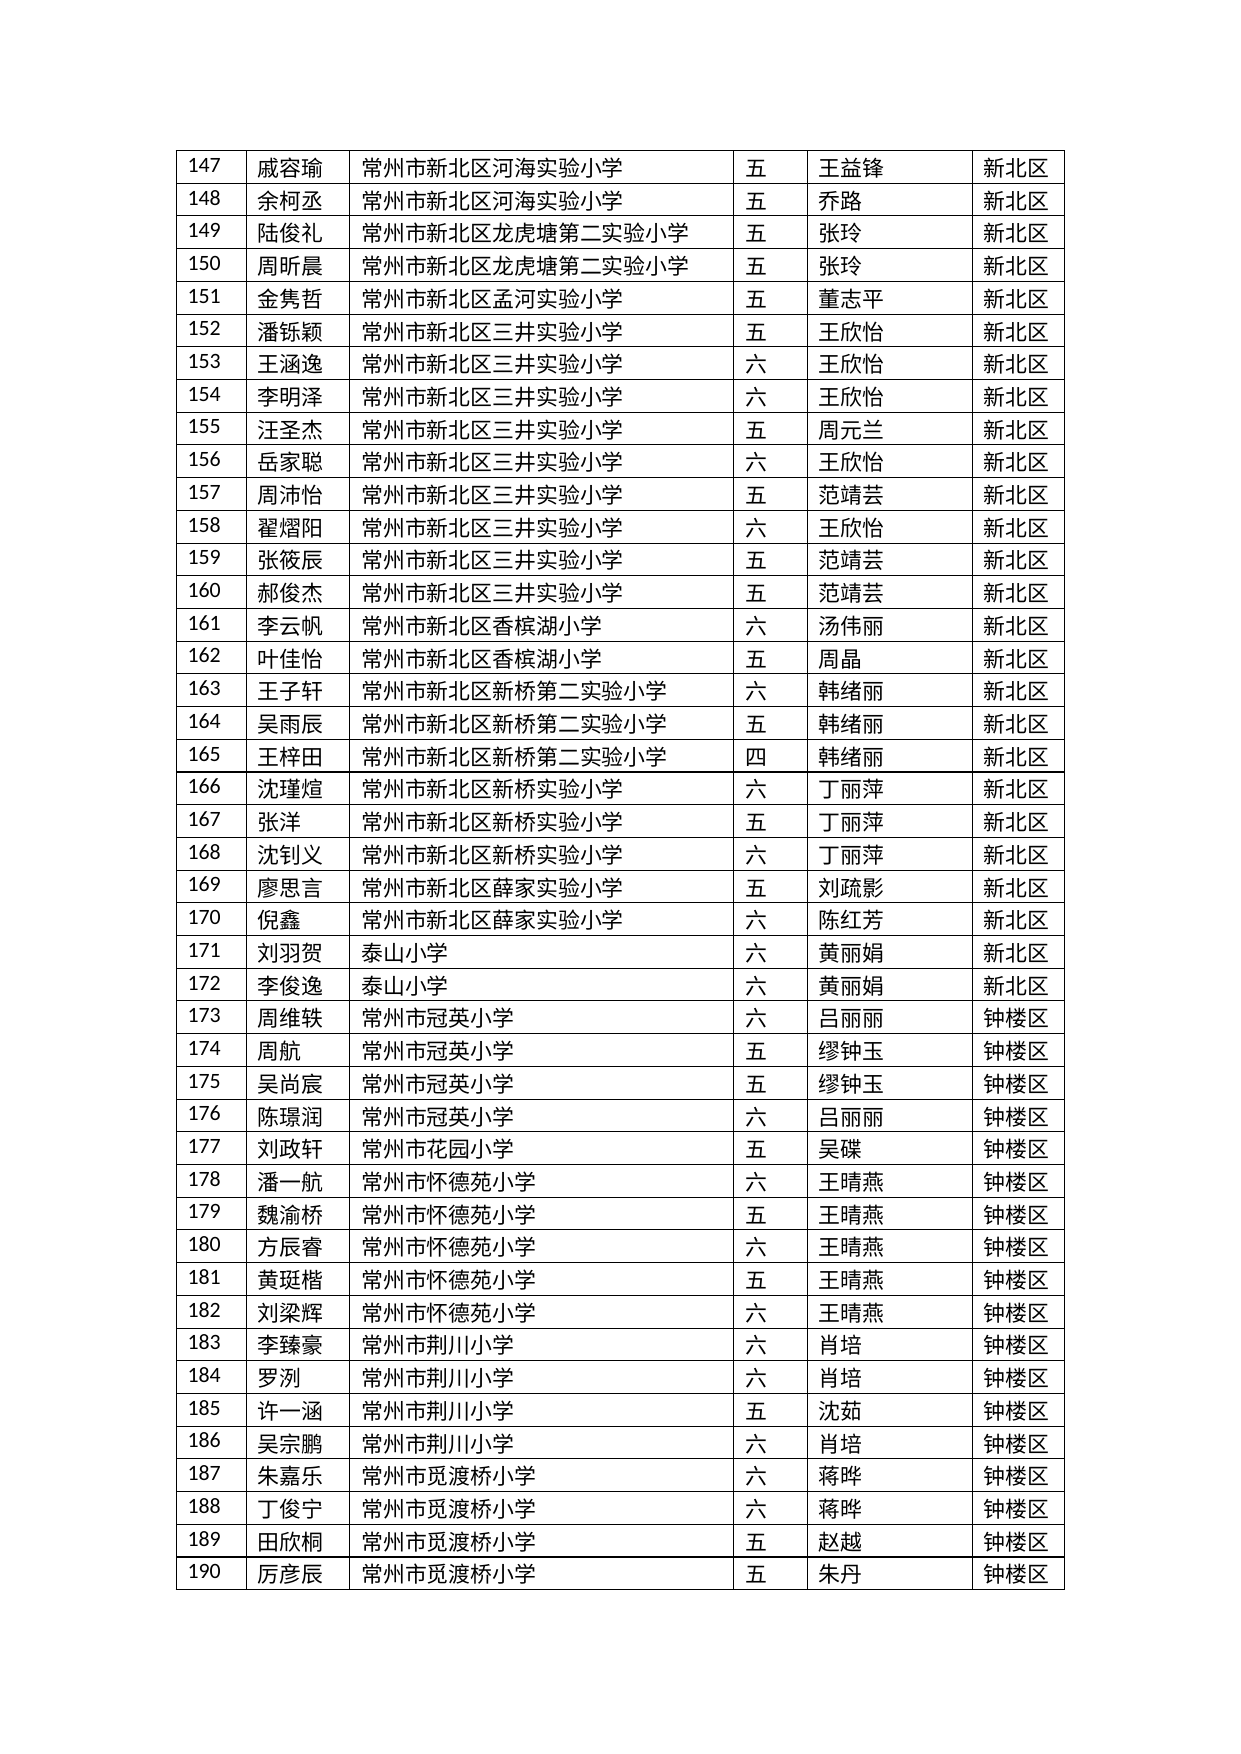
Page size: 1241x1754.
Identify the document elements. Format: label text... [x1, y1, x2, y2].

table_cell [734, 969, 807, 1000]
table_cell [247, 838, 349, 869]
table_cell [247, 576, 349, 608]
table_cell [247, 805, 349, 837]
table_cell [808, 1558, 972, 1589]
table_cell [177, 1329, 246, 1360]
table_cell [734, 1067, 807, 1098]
table_cell 汪圣杰 [247, 413, 349, 444]
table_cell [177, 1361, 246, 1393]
table_cell 王欣怡 [808, 347, 972, 379]
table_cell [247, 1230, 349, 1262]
table_cell 五 [734, 184, 807, 215]
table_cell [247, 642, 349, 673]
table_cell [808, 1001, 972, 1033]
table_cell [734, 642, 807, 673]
table_cell 新北区 [973, 184, 1064, 215]
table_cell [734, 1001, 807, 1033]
table_cell 常州市新北区龙虎塘第二实验小学 [350, 216, 733, 248]
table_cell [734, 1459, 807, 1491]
table_cell 常州市新北区三井实验小学 [350, 315, 733, 346]
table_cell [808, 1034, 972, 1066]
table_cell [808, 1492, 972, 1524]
table_cell 新北区 [973, 151, 1064, 183]
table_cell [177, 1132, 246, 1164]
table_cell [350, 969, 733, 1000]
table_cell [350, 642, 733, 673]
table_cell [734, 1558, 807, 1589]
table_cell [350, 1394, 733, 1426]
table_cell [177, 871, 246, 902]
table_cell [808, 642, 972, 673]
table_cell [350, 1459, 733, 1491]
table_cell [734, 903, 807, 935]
table_cell 新北区 [973, 478, 1064, 510]
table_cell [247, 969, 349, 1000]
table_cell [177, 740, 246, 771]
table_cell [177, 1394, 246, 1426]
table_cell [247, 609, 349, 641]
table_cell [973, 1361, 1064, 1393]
table_cell 张玲 [808, 216, 972, 248]
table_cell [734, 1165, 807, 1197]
table_cell 王欣怡 [808, 380, 972, 412]
table_cell 新北区 [973, 445, 1064, 477]
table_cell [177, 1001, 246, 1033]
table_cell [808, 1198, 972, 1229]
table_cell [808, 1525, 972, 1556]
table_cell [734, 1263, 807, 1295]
table_cell 158 [177, 511, 246, 542]
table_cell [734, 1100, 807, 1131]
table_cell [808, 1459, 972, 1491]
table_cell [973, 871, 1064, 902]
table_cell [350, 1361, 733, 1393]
table_cell 五 [734, 478, 807, 510]
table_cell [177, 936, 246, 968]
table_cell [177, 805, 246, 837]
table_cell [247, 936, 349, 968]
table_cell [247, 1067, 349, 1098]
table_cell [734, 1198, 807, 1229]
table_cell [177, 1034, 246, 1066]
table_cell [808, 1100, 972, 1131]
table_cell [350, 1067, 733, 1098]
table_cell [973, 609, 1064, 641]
table_cell 乔路 [808, 184, 972, 215]
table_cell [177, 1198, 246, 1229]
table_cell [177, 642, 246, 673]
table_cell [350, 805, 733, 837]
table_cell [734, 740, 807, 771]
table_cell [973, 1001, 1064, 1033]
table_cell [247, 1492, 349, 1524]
table_cell 常州市新北区三井实验小学 [350, 347, 733, 379]
table_cell 陆俊礼 [247, 216, 349, 248]
table_cell 五 [734, 249, 807, 281]
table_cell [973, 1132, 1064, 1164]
table_cell 156 [177, 445, 246, 477]
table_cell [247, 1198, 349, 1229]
table_cell 147 [177, 151, 246, 183]
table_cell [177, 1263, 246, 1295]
table_cell 张玲 [808, 249, 972, 281]
table_cell 新北区 [973, 380, 1064, 412]
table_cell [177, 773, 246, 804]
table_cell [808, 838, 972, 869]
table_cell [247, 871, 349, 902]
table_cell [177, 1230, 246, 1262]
table_cell 翟熠阳 [247, 511, 349, 542]
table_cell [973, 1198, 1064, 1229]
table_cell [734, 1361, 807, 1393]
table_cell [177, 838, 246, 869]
table_cell 五 [734, 315, 807, 346]
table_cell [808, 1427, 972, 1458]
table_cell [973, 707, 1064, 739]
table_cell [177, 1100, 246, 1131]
table_cell 153 [177, 347, 246, 379]
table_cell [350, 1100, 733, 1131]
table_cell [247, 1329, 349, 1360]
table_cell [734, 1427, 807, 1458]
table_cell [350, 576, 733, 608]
table_cell 五 [734, 413, 807, 444]
table_cell 五 [734, 216, 807, 248]
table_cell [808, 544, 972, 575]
table_cell 新北区 [973, 216, 1064, 248]
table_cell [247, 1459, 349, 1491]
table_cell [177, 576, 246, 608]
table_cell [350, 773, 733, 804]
table_cell 148 [177, 184, 246, 215]
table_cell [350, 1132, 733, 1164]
table_cell 常州市新北区三井实验小学 [350, 478, 733, 510]
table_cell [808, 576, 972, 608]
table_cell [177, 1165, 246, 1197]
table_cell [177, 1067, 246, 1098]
table_cell 戚容瑜 [247, 151, 349, 183]
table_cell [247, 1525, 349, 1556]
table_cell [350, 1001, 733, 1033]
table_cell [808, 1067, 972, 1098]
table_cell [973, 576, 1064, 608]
table_cell 王涵逸 [247, 347, 349, 379]
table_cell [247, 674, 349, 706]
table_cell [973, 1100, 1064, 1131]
table_cell 五 [734, 151, 807, 183]
table_cell 常州市新北区龙虎塘第二实验小学 [350, 249, 733, 281]
table_cell 王益锋 [808, 151, 972, 183]
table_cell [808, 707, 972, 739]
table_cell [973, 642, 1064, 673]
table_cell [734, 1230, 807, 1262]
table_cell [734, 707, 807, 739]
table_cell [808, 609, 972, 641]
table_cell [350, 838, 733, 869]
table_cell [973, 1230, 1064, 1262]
table_cell 六 [734, 347, 807, 379]
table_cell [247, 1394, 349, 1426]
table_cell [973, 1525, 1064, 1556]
table_cell 周昕晨 [247, 249, 349, 281]
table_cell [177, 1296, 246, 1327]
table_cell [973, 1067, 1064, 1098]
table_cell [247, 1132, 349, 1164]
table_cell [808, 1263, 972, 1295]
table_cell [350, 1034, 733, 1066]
table_cell 151 [177, 282, 246, 313]
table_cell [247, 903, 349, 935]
table_cell 新北区 [973, 282, 1064, 313]
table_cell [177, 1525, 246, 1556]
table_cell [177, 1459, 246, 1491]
table_cell 154 [177, 380, 246, 412]
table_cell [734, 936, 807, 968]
table_cell 新北区 [973, 413, 1064, 444]
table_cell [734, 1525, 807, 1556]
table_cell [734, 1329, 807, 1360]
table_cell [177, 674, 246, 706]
table_cell 六 [734, 445, 807, 477]
table_cell 常州市新北区三井实验小学 [350, 380, 733, 412]
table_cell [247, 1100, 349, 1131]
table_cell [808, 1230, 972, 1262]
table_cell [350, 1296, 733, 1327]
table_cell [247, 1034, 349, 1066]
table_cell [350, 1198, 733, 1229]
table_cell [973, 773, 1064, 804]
table_cell 岳家聪 [247, 445, 349, 477]
table_cell 新北区 [973, 249, 1064, 281]
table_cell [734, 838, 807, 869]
table_cell 常州市新北区河海实验小学 [350, 184, 733, 215]
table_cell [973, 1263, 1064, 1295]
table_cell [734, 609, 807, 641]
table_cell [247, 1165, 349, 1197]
table_cell 王欣怡 [808, 315, 972, 346]
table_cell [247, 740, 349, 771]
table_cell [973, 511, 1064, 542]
table_cell 董志平 [808, 282, 972, 313]
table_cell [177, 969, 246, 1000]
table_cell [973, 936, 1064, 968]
table_cell 六 [734, 380, 807, 412]
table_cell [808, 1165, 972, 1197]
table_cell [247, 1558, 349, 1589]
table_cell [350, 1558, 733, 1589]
table_cell 新北区 [973, 347, 1064, 379]
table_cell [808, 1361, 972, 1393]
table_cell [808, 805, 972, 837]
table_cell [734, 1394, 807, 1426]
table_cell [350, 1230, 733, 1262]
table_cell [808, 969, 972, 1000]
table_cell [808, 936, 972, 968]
table_cell 常州市新北区三井实验小学 [350, 511, 733, 542]
table_cell 周元兰 [808, 413, 972, 444]
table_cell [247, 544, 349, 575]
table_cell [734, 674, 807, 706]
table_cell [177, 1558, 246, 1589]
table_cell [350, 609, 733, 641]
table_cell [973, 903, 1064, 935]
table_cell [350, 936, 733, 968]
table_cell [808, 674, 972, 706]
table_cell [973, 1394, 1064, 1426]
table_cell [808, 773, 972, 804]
table_cell 王欣怡 [808, 445, 972, 477]
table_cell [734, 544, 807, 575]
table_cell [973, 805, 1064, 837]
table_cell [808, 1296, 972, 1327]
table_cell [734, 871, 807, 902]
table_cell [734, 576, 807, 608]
table_cell 余柯丞 [247, 184, 349, 215]
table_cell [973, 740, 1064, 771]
table_cell 周沛怡 [247, 478, 349, 510]
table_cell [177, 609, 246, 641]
table_cell 152 [177, 315, 246, 346]
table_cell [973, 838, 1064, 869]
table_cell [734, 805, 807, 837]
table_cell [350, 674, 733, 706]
table_cell 157 [177, 478, 246, 510]
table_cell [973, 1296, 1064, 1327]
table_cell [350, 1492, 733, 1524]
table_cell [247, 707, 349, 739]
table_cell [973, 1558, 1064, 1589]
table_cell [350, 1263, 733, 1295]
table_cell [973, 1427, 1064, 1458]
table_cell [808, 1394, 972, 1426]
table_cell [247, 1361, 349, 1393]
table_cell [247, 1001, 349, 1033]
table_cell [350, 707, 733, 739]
table_cell 金隽哲 [247, 282, 349, 313]
table_cell 常州市新北区三井实验小学 [350, 445, 733, 477]
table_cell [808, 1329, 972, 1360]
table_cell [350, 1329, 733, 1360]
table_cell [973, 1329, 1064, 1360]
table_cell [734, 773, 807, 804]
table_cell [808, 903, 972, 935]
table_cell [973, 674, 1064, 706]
table_cell 155 [177, 413, 246, 444]
table_cell 常州市新北区河海实验小学 [350, 151, 733, 183]
table_cell 六 [734, 511, 807, 542]
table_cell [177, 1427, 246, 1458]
table_cell 150 [177, 249, 246, 281]
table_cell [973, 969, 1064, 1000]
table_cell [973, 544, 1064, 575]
table_cell 常州市新北区三井实验小学 [350, 413, 733, 444]
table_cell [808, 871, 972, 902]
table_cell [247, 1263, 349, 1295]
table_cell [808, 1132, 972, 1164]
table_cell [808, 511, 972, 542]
table_cell 李明泽 [247, 380, 349, 412]
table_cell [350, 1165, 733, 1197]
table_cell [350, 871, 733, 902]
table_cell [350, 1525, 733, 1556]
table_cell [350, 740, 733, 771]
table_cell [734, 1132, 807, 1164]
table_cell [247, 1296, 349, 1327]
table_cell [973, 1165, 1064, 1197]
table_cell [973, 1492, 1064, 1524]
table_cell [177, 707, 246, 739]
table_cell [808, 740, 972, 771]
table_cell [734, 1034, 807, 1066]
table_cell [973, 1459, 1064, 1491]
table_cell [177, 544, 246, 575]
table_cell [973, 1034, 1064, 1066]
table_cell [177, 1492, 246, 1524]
table_cell 潘铄颖 [247, 315, 349, 346]
table_cell 149 [177, 216, 246, 248]
table_cell 五 [734, 282, 807, 313]
table_cell 新北区 [973, 315, 1064, 346]
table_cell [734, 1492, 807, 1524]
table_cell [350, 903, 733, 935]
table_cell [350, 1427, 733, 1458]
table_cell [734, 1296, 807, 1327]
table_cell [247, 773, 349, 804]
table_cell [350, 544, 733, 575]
table_cell 常州市新北区孟河实验小学 [350, 282, 733, 313]
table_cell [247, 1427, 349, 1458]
table_cell 范靖芸 [808, 478, 972, 510]
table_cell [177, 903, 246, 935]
